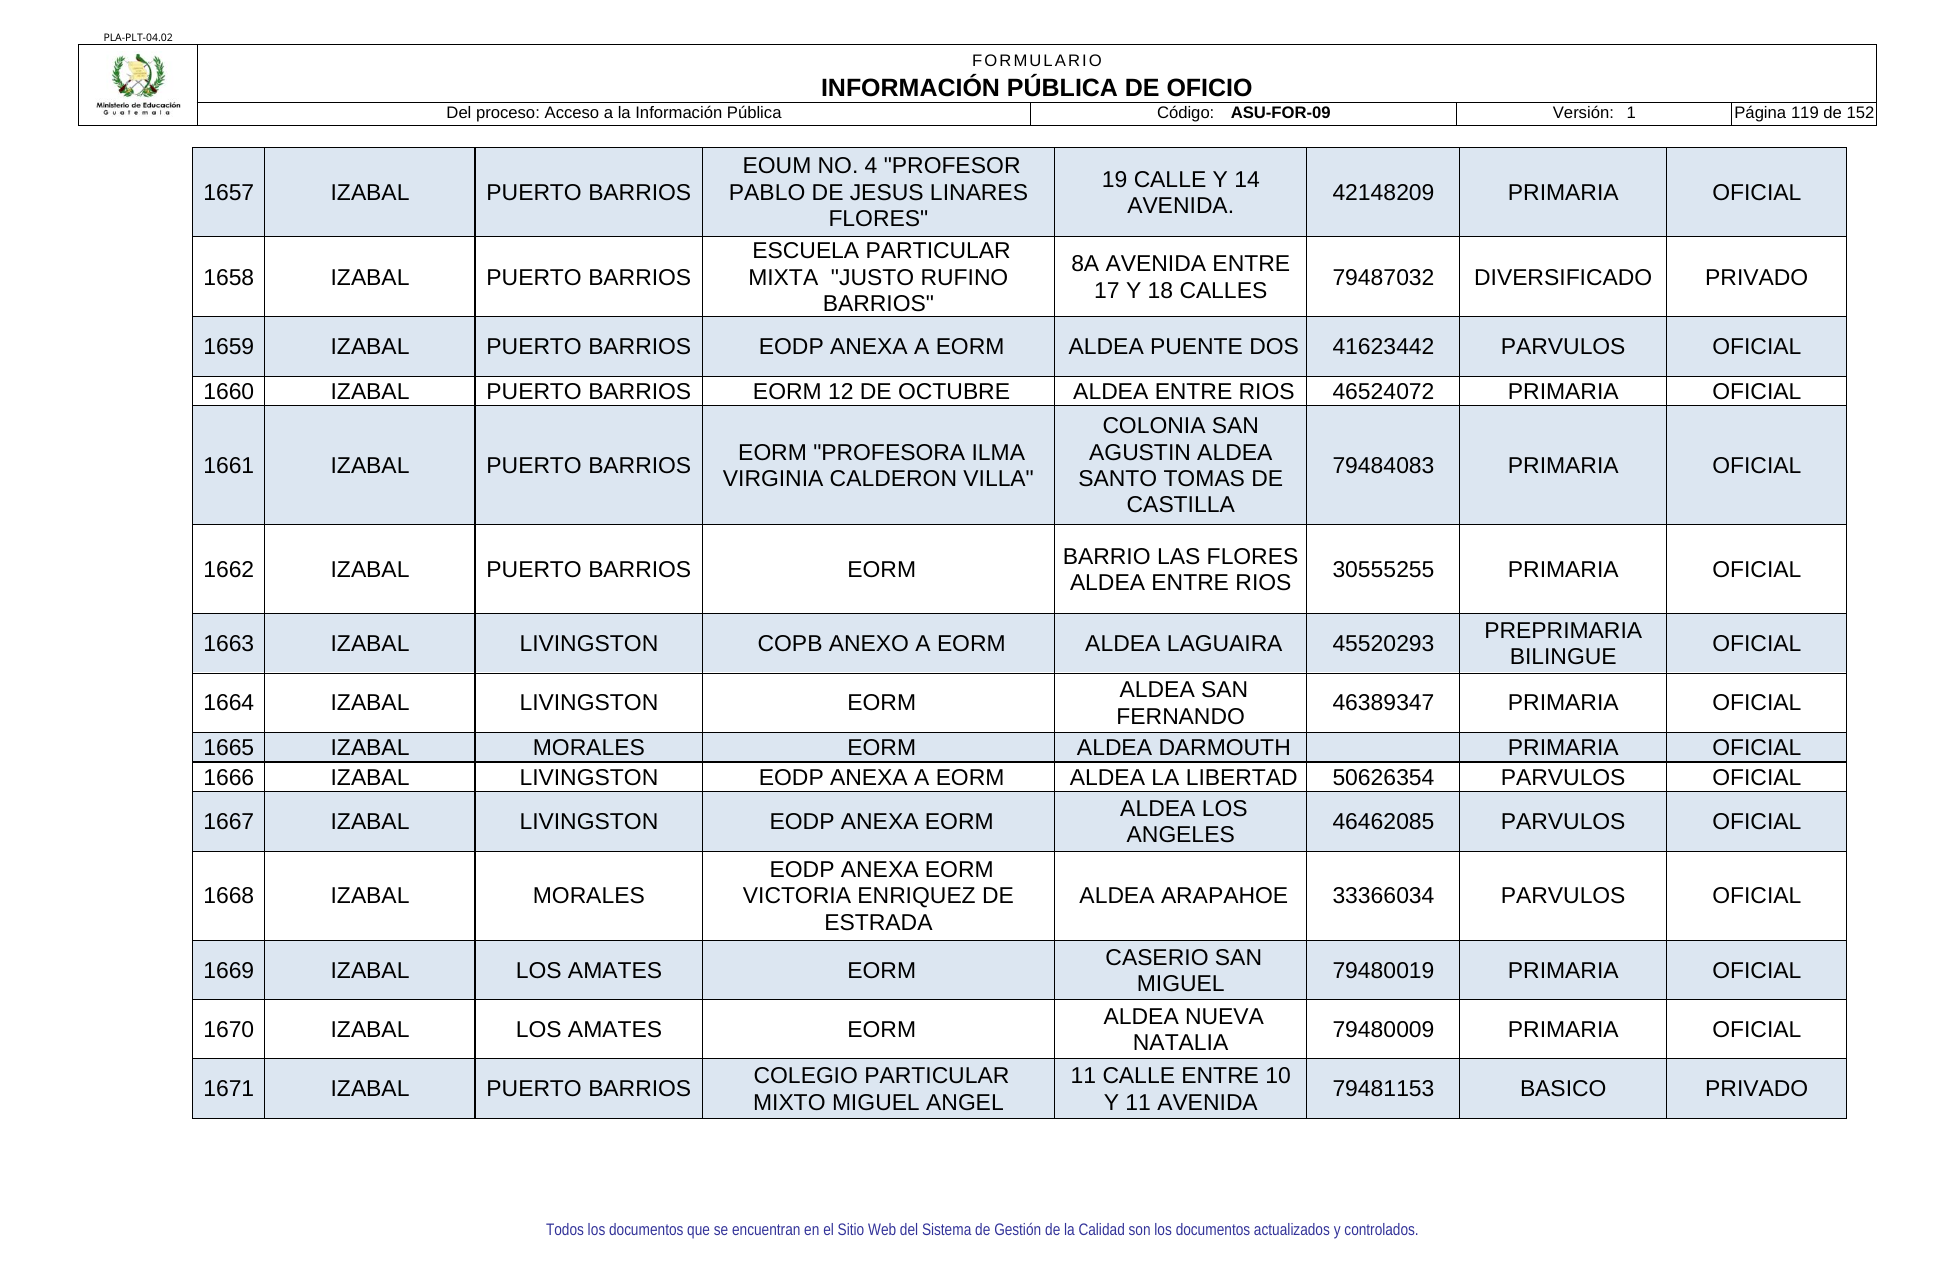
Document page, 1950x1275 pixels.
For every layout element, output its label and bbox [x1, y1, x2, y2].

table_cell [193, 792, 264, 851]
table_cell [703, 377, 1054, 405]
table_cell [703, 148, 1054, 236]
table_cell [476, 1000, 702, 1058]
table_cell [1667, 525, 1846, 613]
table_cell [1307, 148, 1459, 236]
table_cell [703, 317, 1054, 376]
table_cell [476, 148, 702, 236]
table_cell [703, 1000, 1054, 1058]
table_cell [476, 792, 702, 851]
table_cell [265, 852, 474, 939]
picture [95, 51, 181, 117]
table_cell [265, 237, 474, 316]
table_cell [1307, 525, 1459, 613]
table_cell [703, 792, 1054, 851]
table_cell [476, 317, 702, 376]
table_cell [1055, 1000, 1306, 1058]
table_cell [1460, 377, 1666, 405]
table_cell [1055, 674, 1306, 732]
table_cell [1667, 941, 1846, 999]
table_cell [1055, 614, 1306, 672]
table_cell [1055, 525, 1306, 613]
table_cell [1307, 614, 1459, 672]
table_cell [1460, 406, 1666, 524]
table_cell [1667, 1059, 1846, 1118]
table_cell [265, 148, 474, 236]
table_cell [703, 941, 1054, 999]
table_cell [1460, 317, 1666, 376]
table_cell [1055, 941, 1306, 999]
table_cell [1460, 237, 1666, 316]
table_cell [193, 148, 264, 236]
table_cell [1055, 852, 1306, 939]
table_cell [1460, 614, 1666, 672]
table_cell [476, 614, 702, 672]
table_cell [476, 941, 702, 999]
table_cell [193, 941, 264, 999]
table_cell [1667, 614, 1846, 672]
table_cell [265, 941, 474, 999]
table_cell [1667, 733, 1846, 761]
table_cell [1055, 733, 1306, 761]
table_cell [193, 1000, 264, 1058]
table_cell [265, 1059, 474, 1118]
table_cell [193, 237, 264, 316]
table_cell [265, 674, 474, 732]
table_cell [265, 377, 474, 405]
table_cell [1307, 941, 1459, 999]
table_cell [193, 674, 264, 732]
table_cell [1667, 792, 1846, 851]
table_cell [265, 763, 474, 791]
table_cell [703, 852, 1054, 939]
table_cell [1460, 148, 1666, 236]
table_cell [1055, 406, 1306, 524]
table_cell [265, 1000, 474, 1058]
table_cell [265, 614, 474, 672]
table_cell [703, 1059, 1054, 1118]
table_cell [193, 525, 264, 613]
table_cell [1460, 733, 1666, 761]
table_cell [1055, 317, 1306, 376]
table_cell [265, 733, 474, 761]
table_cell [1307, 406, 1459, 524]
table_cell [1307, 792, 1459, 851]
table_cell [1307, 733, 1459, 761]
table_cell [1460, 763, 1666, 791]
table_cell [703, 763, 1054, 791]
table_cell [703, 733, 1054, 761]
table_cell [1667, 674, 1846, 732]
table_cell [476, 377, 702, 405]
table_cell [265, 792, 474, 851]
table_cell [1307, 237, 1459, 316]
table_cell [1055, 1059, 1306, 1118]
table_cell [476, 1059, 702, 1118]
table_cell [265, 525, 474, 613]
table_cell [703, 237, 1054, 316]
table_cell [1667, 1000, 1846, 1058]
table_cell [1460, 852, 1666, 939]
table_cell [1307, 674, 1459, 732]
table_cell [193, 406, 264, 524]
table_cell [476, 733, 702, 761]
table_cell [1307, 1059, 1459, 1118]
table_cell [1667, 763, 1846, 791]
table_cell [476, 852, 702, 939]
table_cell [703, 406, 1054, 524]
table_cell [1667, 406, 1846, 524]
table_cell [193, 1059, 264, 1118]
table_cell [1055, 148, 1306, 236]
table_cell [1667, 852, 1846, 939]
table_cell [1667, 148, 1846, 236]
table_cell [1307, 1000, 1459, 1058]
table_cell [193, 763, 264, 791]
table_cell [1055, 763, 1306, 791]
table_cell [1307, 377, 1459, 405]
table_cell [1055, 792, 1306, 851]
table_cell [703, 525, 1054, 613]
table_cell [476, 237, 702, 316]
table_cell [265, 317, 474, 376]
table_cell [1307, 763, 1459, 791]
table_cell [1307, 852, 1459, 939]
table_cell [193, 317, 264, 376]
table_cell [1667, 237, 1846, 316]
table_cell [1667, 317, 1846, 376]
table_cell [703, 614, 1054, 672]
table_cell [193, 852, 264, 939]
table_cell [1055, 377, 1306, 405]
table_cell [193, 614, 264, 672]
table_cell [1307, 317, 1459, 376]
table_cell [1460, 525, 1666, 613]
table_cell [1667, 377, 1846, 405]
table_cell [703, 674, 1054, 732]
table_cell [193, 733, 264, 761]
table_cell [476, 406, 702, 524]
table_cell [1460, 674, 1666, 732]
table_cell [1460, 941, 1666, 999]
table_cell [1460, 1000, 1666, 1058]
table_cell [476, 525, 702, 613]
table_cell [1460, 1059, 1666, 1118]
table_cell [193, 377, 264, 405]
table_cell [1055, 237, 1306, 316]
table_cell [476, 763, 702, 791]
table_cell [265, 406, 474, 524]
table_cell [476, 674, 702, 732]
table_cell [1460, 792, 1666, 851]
